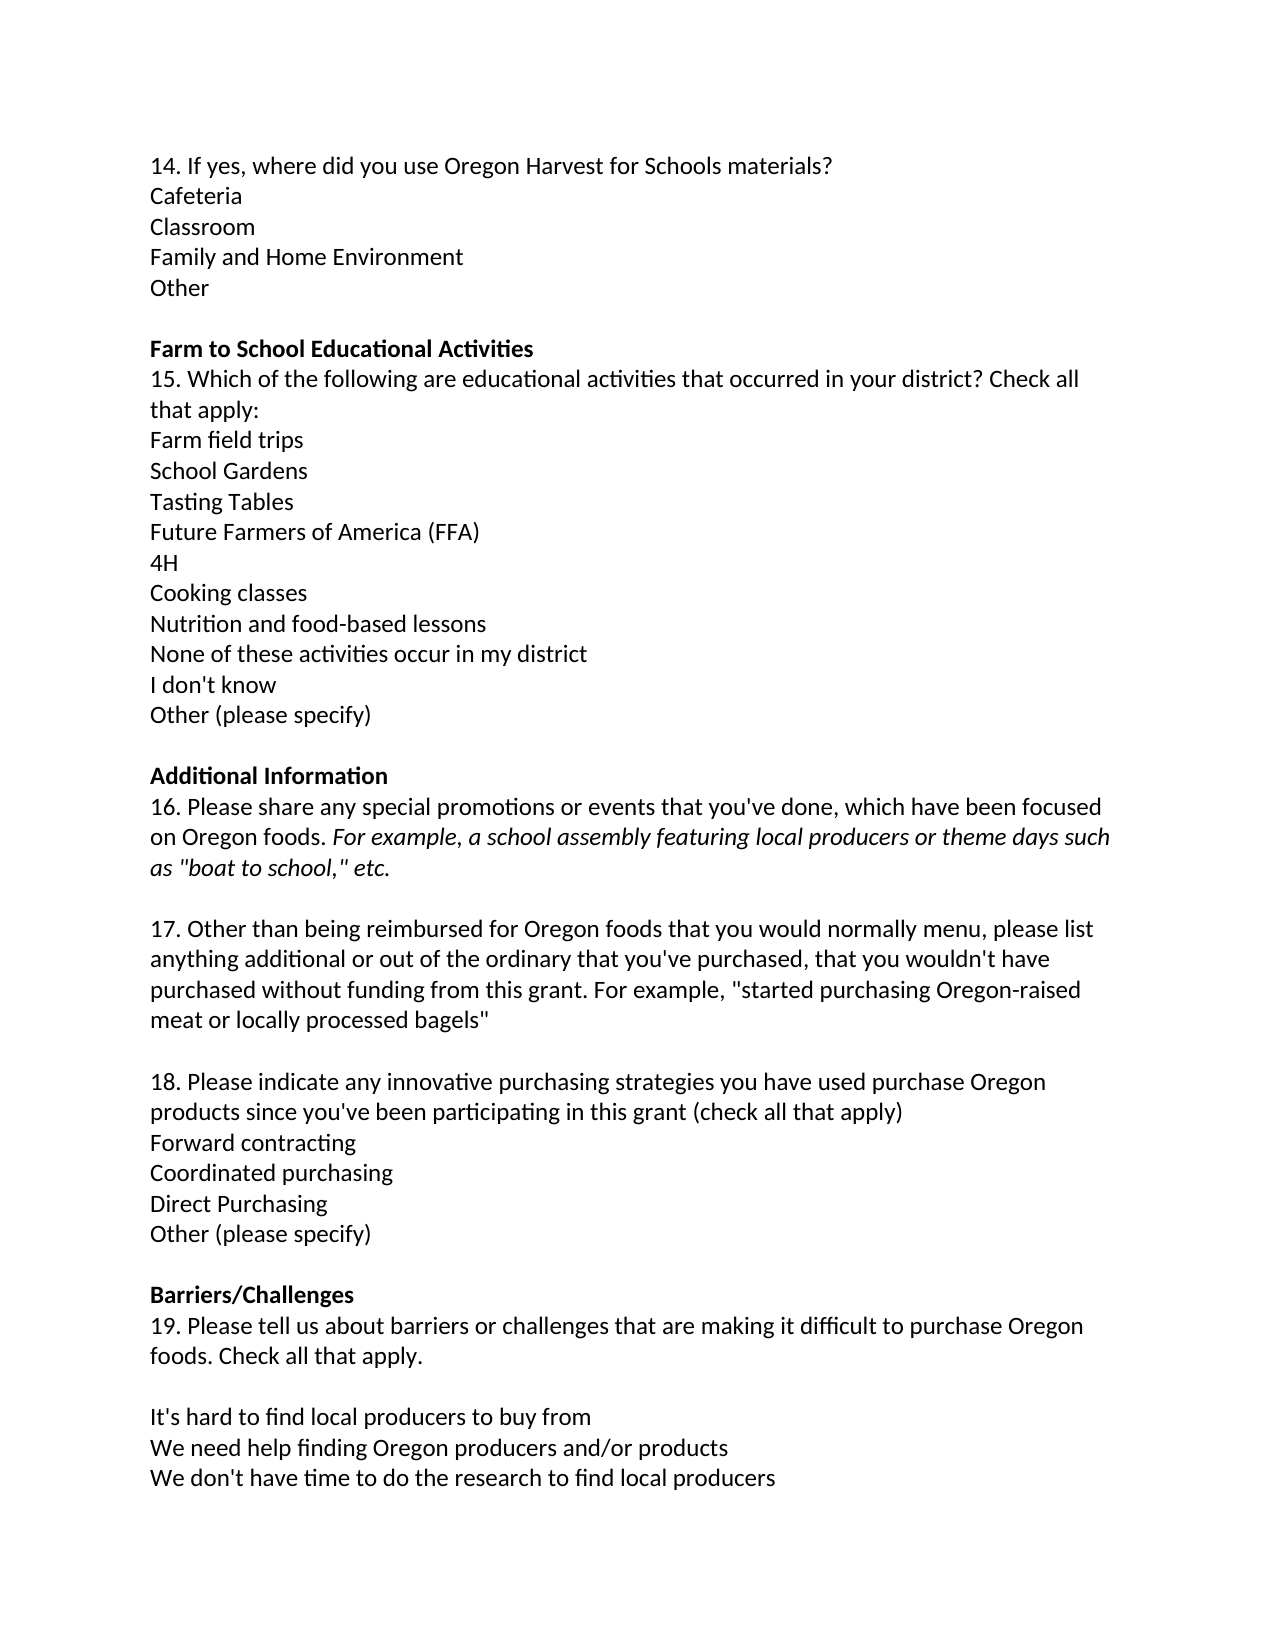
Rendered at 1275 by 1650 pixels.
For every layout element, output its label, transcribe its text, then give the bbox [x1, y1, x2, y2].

text It's hard to find local producers to buy from [150, 1401, 1125, 1432]
text Farm field trips [150, 425, 1125, 455]
text We need help finding Oregon producers and/or products [150, 1432, 1125, 1462]
text Tasting Tables [150, 486, 1125, 516]
text 19. Please tell us about barriers or challenges that are making it difficult to purchase Oregon foods. Check all that apply. [150, 1310, 1125, 1371]
text Forward contracting [150, 1127, 1125, 1157]
text None of these activities occur in my district [150, 638, 1125, 669]
text Classroom [150, 211, 1125, 242]
text Barriers/Challenges [150, 1279, 1125, 1310]
text Future Farmers of America (FFA) [150, 516, 1125, 547]
text Other [150, 272, 1125, 303]
text School Gardens [150, 455, 1125, 486]
text Coordinated purchasing [150, 1157, 1125, 1188]
text 16. Please share any special promotions or events that you've done, which have been focused on Oregon foods. For example, a school assembly featuring local producers or theme days such as "boat to school," etc. [150, 791, 1125, 882]
text We don't have time to do the research to find local producers [150, 1462, 1125, 1493]
text 15. Which of the following are educational activities that occurred in your district? Check all that apply: [150, 364, 1125, 425]
text Cafeteria [150, 181, 1125, 211]
text Additional Information [150, 760, 1125, 791]
text I don't know [150, 669, 1125, 699]
text Farm to School Educational Activities [150, 333, 1125, 364]
text 4H [150, 547, 1125, 577]
text Direct Purchasing [150, 1188, 1125, 1218]
text 17. Other than being reimbursed for Oregon foods that you would normally menu, please list anything additional or out of the ordinary that you've purchased, that you wouldn't have purchased without funding from this grant. For example, "started purchasing Oregon-raised meat or locally processed bagels" [150, 913, 1125, 1035]
text Nutrition and food-based lessons [150, 608, 1125, 638]
text 18. Please indicate any innovative purchasing strategies you have used purchase Oregon products since you've been participating in this grant (check all that apply) [150, 1066, 1125, 1127]
text Other (please specify) [150, 1218, 1125, 1249]
text Family and Home Environment [150, 242, 1125, 272]
text 14. If yes, where did you use Oregon Harvest for Schools materials? [150, 150, 1125, 181]
text Other (please specify) [150, 699, 1125, 730]
text Cooking classes [150, 577, 1125, 608]
